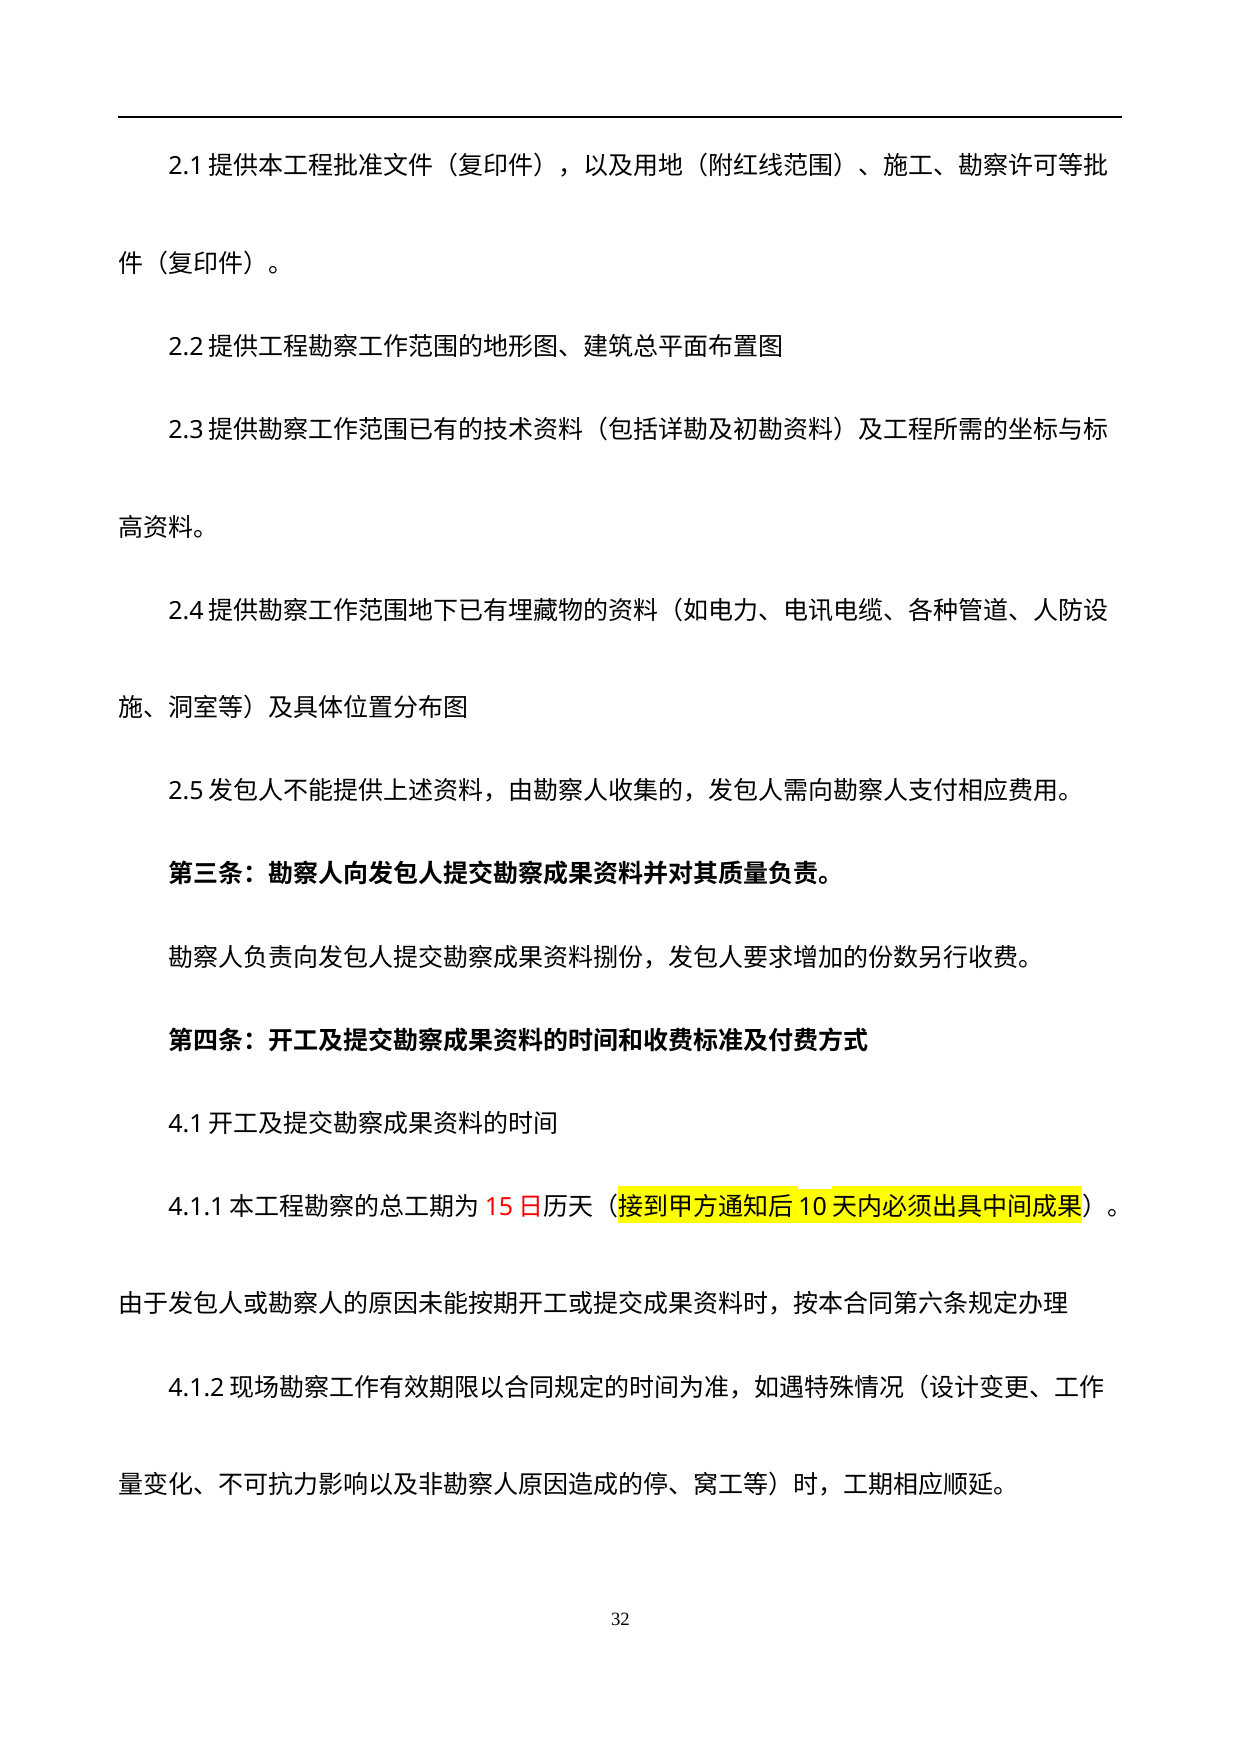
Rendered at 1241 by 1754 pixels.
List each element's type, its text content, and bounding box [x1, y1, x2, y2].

text 第三条：勘察人向发包人提交勘察成果资料并对其质量负责。 [118, 839, 1122, 904]
text 4.1.2现场勘察工作有效期限以合同规定的时间为准，如遇特殊情况（设计变更、工作量变化、不可抗力影响以及非勘察人原因造成的停、窝工等）时，工期相应顺延。 [118, 1353, 1122, 1515]
text 第四条：开工及提交勘察成果资料的时间和收费标准及付费方式 [118, 1006, 1122, 1071]
text 4.1.1本工程勘察的总工期为15日历天（接到甲方通知后10天内必须出具中间成果）。由于发包人或勘察人的原因未能按期开工或提交成果资料时，按本合同第六条规定办理 [118, 1172, 1122, 1334]
text 2.4提供勘察工作范围地下已有埋藏物的资料（如电力、电讯电缆、各种管道、人防设施、洞室等）及具体位置分布图 [118, 576, 1122, 738]
text 2.3提供勘察工作范围已有的技术资料（包括详勘及初勘资料）及工程所需的坐标与标高资料。 [118, 395, 1122, 558]
text 4.1开工及提交勘察成果资料的时间 [118, 1089, 1122, 1154]
text 2.2提供工程勘察工作范围的地形图、建筑总平面布置图 [118, 312, 1122, 377]
text 勘察人负责向发包人提交勘察成果资料捌份，发包人要求增加的份数另行收费。 [118, 923, 1122, 988]
text 2.5发包人不能提供上述资料，由勘察人收集的，发包人需向勘察人支付相应费用。 [118, 756, 1122, 821]
text 2.1提供本工程批准文件（复印件），以及用地（附红线范围）、施工、勘察许可等批件（复印件）。 [118, 131, 1122, 294]
